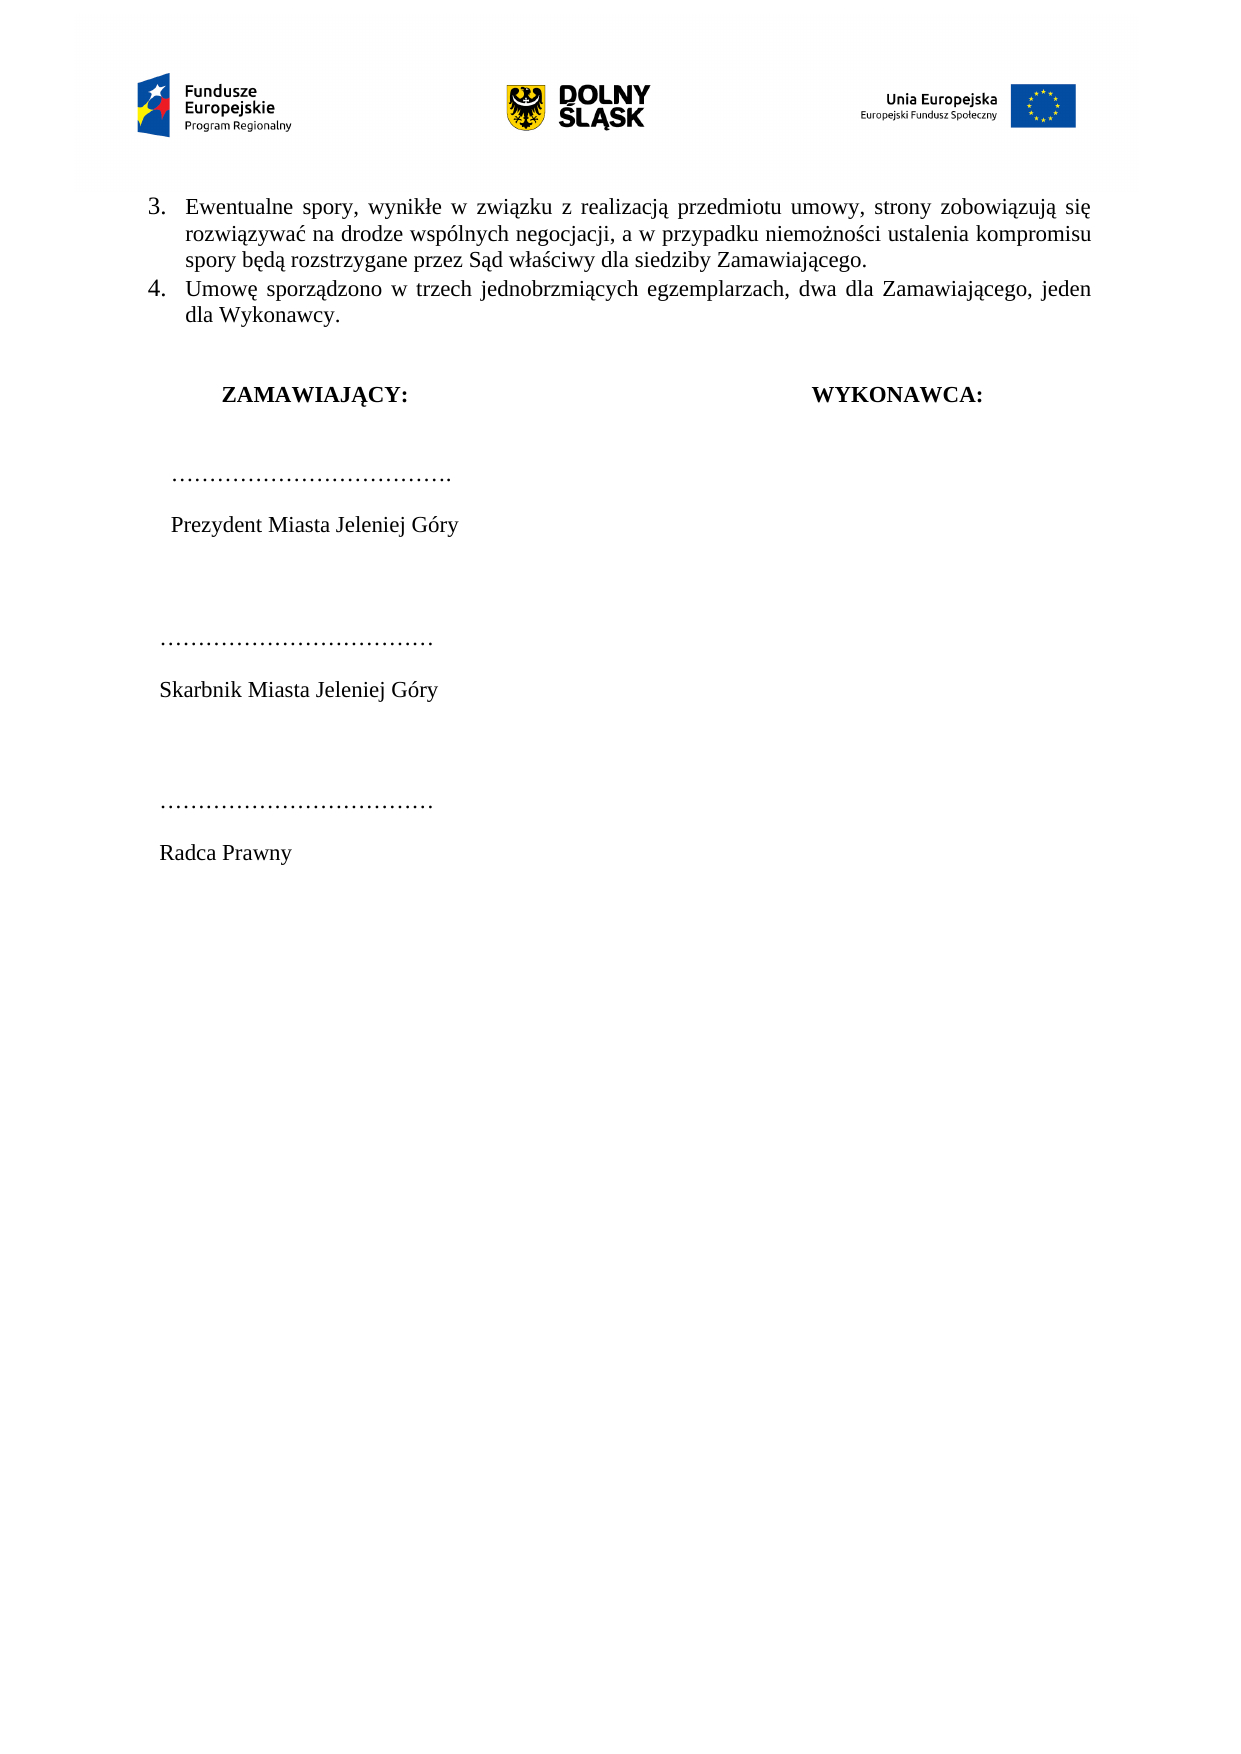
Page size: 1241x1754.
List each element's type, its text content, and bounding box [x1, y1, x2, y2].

picture [73, 14, 1140, 192]
list Prezydent Miasta Jeleniej Góry [148, 511, 1093, 537]
text ……………………………… [148, 787, 1093, 814]
list Radca Prawny [148, 839, 1093, 865]
list Ewentualne spory, wynikłe w związku z realizacją przedmiotu umowy, strony zobowiązują się rozwiązywać na drodze wspólnych negocjacji, a w przypadku niemożności ustalenia kompromisu spory będą rozstrzygane przez Sąd właściwy dla siedziby Zamawiającego. [148, 192, 1093, 273]
text ……………………………… [148, 624, 1093, 651]
text ………………………………. [148, 460, 1093, 486]
list Skarbnik Miasta Jeleniej Góry [148, 676, 1093, 702]
text ZAMAWIAJĄCY: WYKONAWCA: [148, 381, 1093, 407]
list Umowę sporządzono w trzech jednobrzmiących egzemplarzach, dwa dla Zamawiającego, jeden dla Wykonawcy. [148, 273, 1093, 328]
